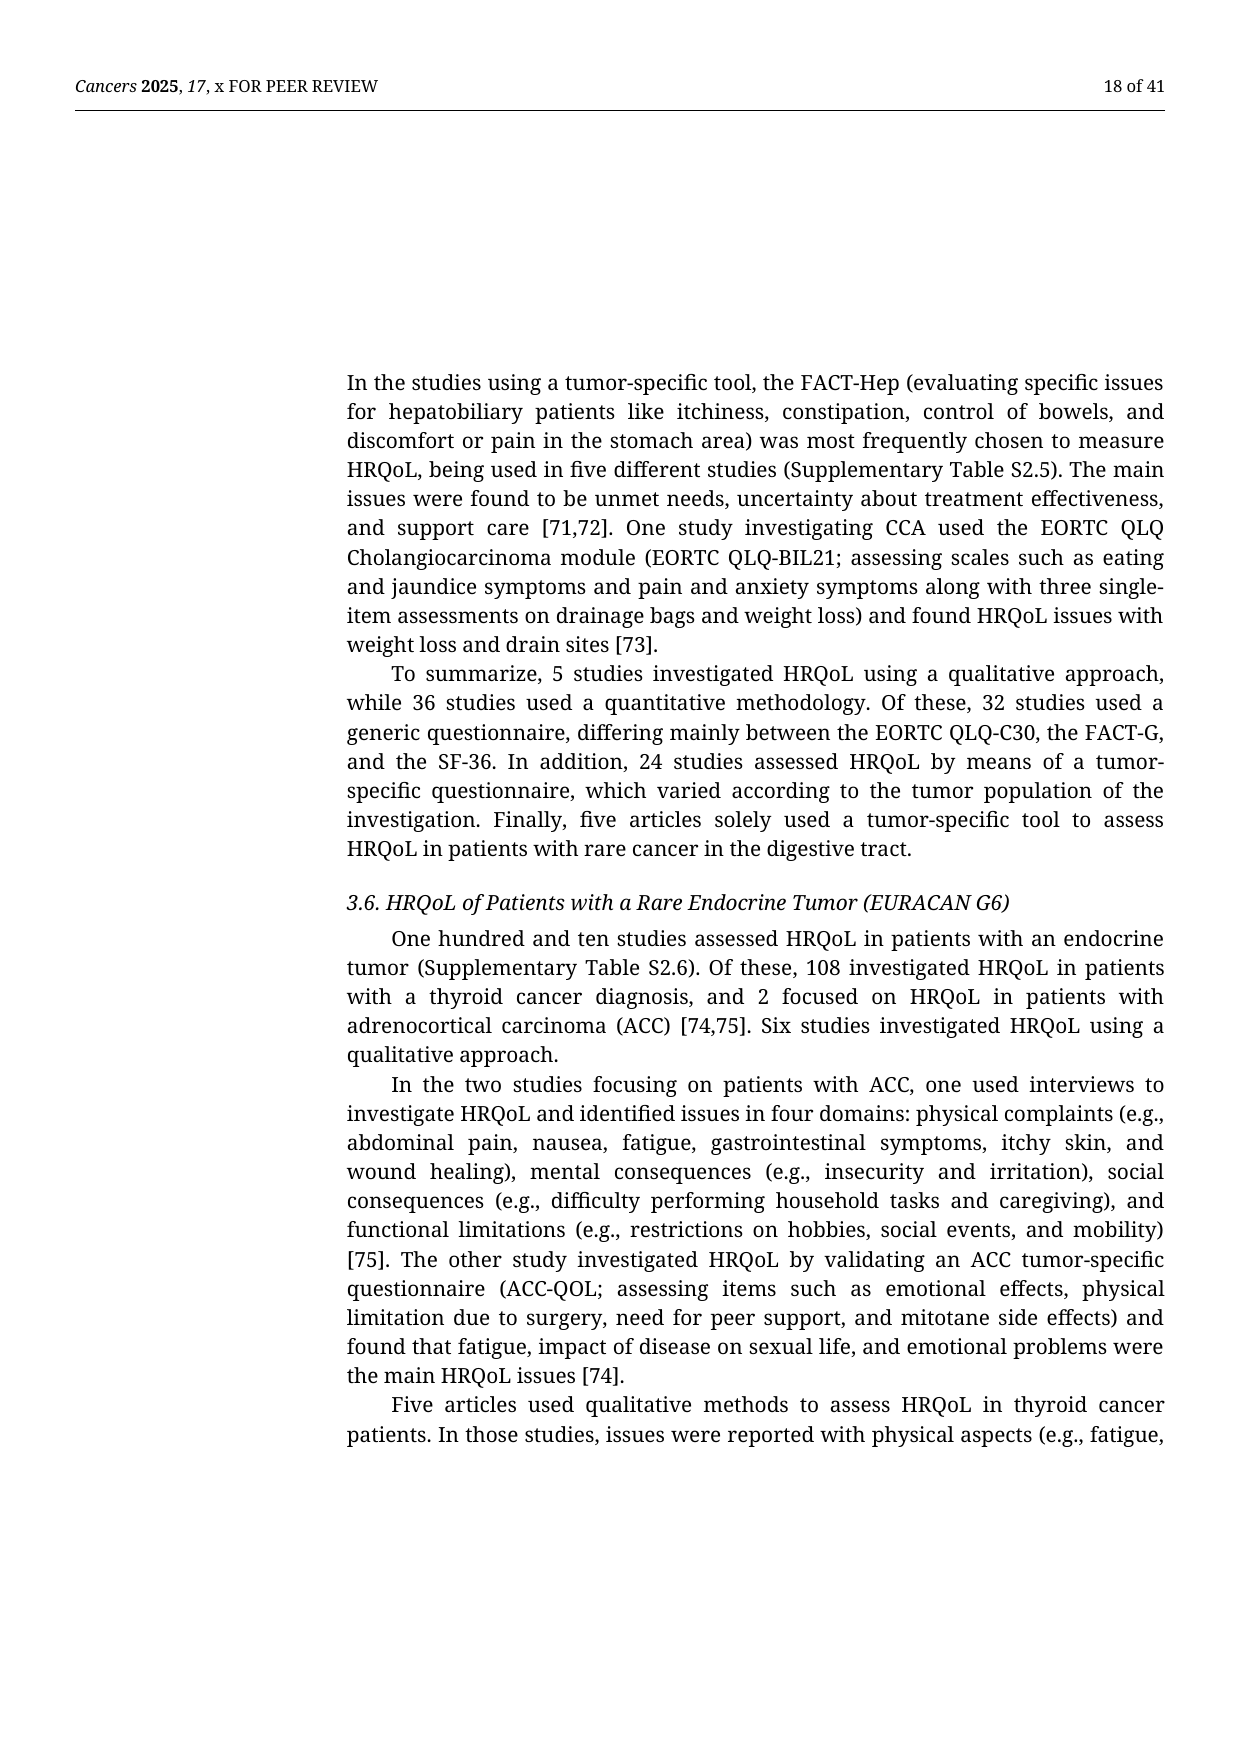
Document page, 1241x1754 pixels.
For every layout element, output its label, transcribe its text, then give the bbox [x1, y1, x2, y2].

text To summarize, 5 studies investigated HRQoL using a qualitative approach, while 36 studies used a quantitative methodology. Of these, 32 studies used a generic questionnaire, differing mainly between the EORTC QLQ-C30, the FACT-G, and the SF-36. In addition, 24 studies assessed HRQoL by means of a tumor-specific questionnaire, which varied according to the tumor population of the investigation. Finally, five articles solely used a tumor-specific tool to assess HRQoL in patients with rare cancer in the digestive tract. [347, 659, 1165, 863]
subtitle 3.6. HRQoL of Patients with a Rare Endocrine Tumor (EURACAN G6) [347, 888, 1165, 917]
text In the two studies focusing on patients with ACC, one used interviews to investigate HRQoL and identified issues in four domains: physical complaints (e.g., abdominal pain, nausea, fatigue, gastrointestinal symptoms, itchy skin, and wound healing), mental consequences (e.g., insecurity and irritation), social consequences (e.g., difficulty performing household tasks and caregiving), and functional limitations (e.g., restrictions on hobbies, social events, and mobility) [75]. The other study investigated HRQoL by validating an ACC tumor-specific questionnaire (ACC-QOL; assessing items such as emotional effects, physical limitation due to surgery, need for peer support, and mitotane side effects) and found that fatigue, impact of disease on sexual life, and emotional problems were the main HRQoL issues [74]. [347, 1069, 1165, 1390]
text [347, 1390, 1165, 1448]
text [347, 367, 1165, 659]
text One hundred and ten studies assessed HRQoL in patients with an endocrine tumor (Supplementary Table S2.6). Of these, 108 investigated HRQoL in patients with a thyroid cancer diagnosis, and 2 focused on HRQoL in patients with adrenocortical carcinoma (ACC) [74,75]. Six studies investigated HRQoL using a qualitative approach. [347, 923, 1165, 1069]
